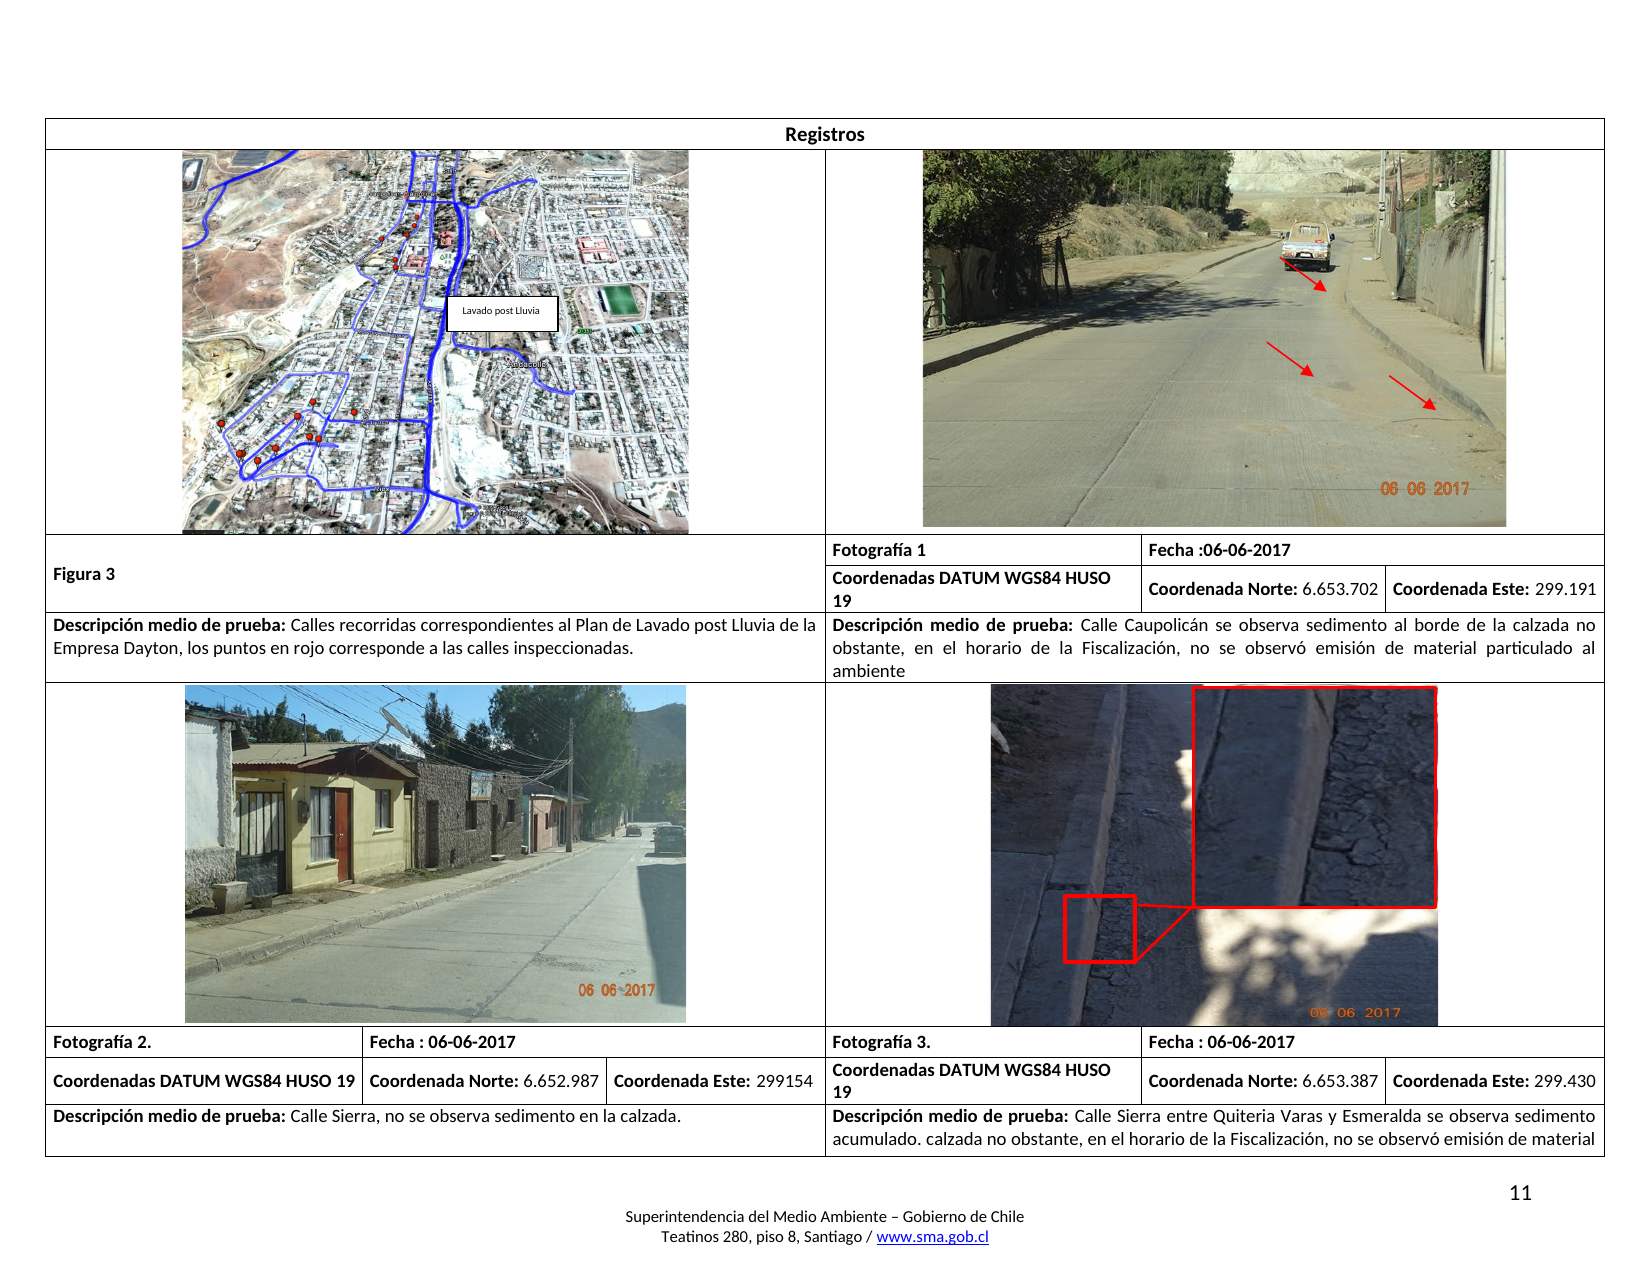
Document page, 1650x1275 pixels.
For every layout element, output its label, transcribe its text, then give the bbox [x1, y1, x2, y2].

picture [991, 684, 1439, 1026]
picture [185, 685, 687, 1023]
table_cell Fotografía 2. [46, 1027, 362, 1057]
table_cell [46, 683, 825, 1026]
table_cell Coordenada Norte: 6.653.702 [1142, 566, 1385, 612]
picture [182, 150, 689, 534]
table_cell [46, 150, 182, 534]
table_cell Coordenadas DATUM WGS84 HUSO 19 [826, 566, 1141, 612]
table_cell [689, 150, 825, 534]
table_cell Fecha : 06-06-2017 [1142, 1027, 1604, 1057]
table_cell [826, 150, 1604, 534]
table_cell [826, 1105, 1604, 1156]
table_cell Coordenada Este: 299154 [607, 1058, 825, 1104]
picture [922, 150, 1507, 527]
table_cell Fotografía 3. [826, 1027, 1141, 1057]
table_cell Coordenadas DATUM WGS84 HUSO 19 [826, 1058, 1141, 1104]
table_cell Fotografía 1 [826, 535, 1141, 565]
table_cell Fecha :06-06-2017 [1142, 535, 1604, 565]
table_cell Coordenada Norte: 6.652.987 [363, 1058, 606, 1104]
table_cell Coordenada Este: 299.191 [1386, 566, 1604, 612]
table_cell Descripción medio de prueba: Calle Caupolicán se observa sedimento al borde de la calzada no obstante, en el horario de la Fiscalización, no se observó emisión de material particulado al ambiente [826, 613, 1604, 682]
table_cell Coordenada Norte: 6.653.387 [1142, 1058, 1385, 1104]
table_cell Coordenadas DATUM WGS84 HUSO 19 [46, 1058, 362, 1104]
table_header Registros [46, 119, 1604, 149]
table_cell Coordenada Este: 299.430 [1386, 1058, 1604, 1104]
table_cell Descripción medio de prueba: Calles recorridas correspondientes al Plan de Lavado post Lluvia de la Empresa Dayton, los puntos en rojo corresponde a las calles inspeccionadas. [46, 613, 825, 682]
table_cell Fecha : 06-06-2017 [363, 1027, 825, 1057]
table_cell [46, 1105, 825, 1156]
table_cell [826, 683, 1604, 1026]
table_cell Figura 3 [46, 535, 825, 612]
